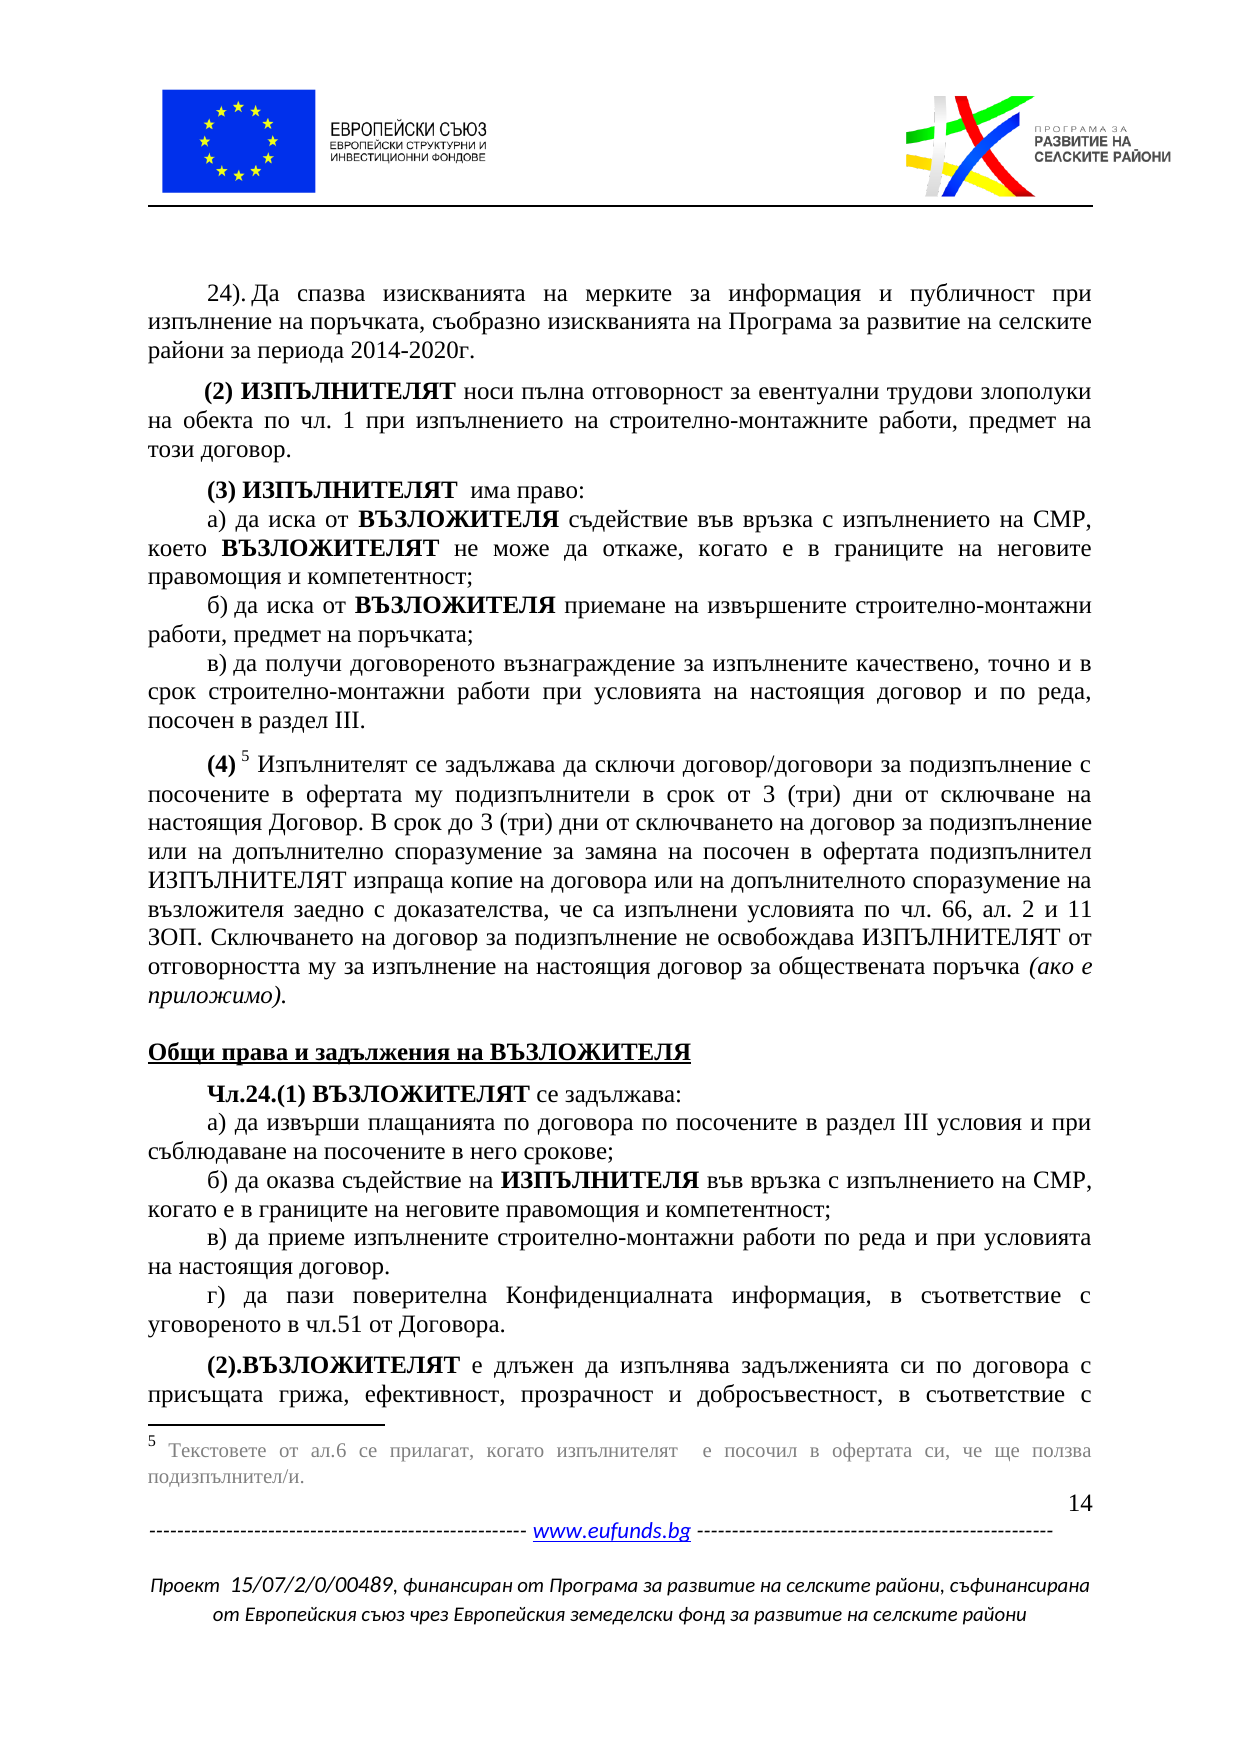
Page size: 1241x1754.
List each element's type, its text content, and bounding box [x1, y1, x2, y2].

text Общи права и задължения на ВЪЗЛОЖИТЕЛЯ [148, 1037, 1104, 1066]
text в) да получи договореното възнаграждение за изпълнените качествено, точно и в срок строително-монтажни работи при условията на настоящия договор и по реда, посочен в раздел ІІІ. [148, 648, 1093, 734]
text г) да пази поверителна Конфиденциалната информация, в съответствие с уговореното в чл.51 от Договора. [148, 1280, 1093, 1337]
list (2) ИЗПЪЛНИТЕЛЯТ носи пълна отговорност за евентуални трудови злополуки на обекта по чл. 1 при изпълнението на строително-монтажните работи, предмет на този договор. [148, 376, 1093, 463]
list Да спазва изискванията на мерките за информация и публичност при изпълнение на поръчката, съобразно изискванията на Програма за развитие на селските райони за периода 2014-2020г. [148, 278, 1093, 364]
text а) да извърши плащанията по договора по посочените в раздел ІІІ условия и при съблюдаване на посочените в него срокове; [148, 1107, 1093, 1165]
text Чл.24.(1) ВЪЗЛОЖИТЕЛЯТ се задължава: [148, 1079, 1093, 1107]
text в) да приеме изпълнените строително-монтажни работи по реда и при условията на настоящия договор. [148, 1222, 1093, 1280]
picture [890, 87, 1182, 204]
text б) да иска от Възложителя приемане на извършените строително-монтажни работи, предмет на поръчката; [148, 590, 1093, 648]
picture [147, 73, 523, 204]
text б) да оказва съдействие на ИЗПЪЛНИТЕЛЯ във връзка с изпълнението на СМР, когато е в границите на неговите правомощия и компетентност; [148, 1165, 1093, 1222]
text (3) ИЗПЪЛНИТЕЛЯТ има право: [148, 475, 1093, 504]
text а) да иска от Възложителя съдействие във връзка с изпълнението на СМР, което ВЪЗЛОЖИТЕЛЯТ не може да откаже, когато е в границите на неговите правомощия и компетентност; [148, 504, 1093, 590]
text (4) Изпълнителят се задължава да сключи договор/договори за подизпълнение с посочените в офертата му подизпълнители в срок от 3 (три) дни от сключване на настоящия Договор. В срок до 3 (три) дни от сключването на договор за подизпълнение или на допълнително споразумение за замяна на посочен в офертата подизпълнител ИЗПЪЛНИТЕЛЯТ изпраща копие на договора или на допълнителното споразумение на възложителя заедно с доказателства, че са изпълнени условията по чл. 66, ал. 2 и 11 ЗОП. Сключването на договор за подизпълнение не освобождава ИЗПЪЛНИТЕЛЯТ от отговорността му за изпълнение на настоящия договор за обществената поръчка (ако е приложимо). [148, 746, 1093, 1009]
